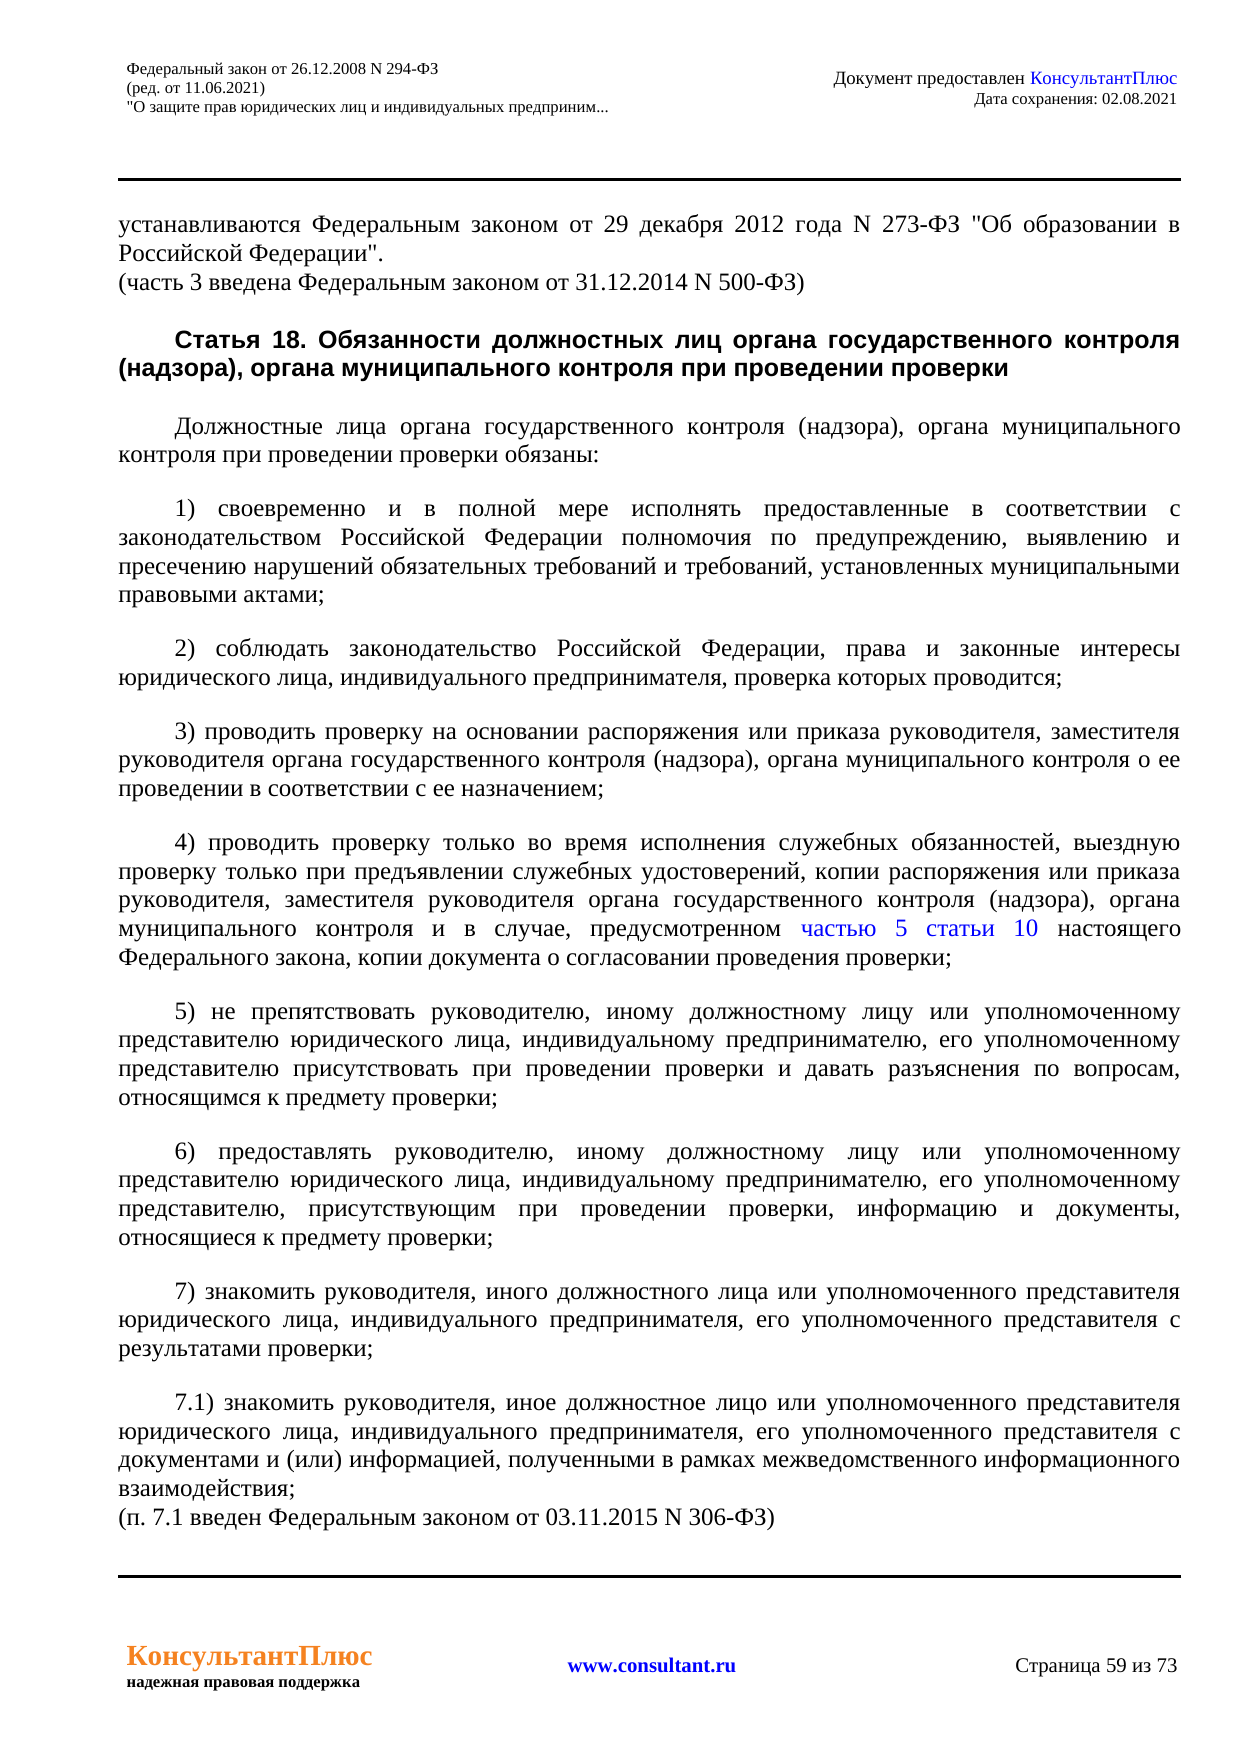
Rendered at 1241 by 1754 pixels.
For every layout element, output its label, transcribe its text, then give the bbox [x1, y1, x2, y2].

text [118, 209, 1181, 267]
title Статья 18. Обязанности должностных лиц органа государственного контроля (надзора), органа муниципального контроля при проведении проверки [118, 324, 1181, 382]
text 3) проводить проверку на основании распоряжения или приказа руководителя, заместителя руководителя органа государственного контроля (надзора), органа муниципального контроля о ее проведении в соответствии с ее назначением; [118, 716, 1181, 802]
text (часть 3 введена Федеральным законом от 31.12.2014 N 500-ФЗ) [118, 267, 1181, 296]
text 5) не препятствовать руководителю, иному должностному лицу или уполномоченному представителю юридического лица, индивидуальному предпринимателю, его уполномоченному представителю присутствовать при проведении проверки и давать разъяснения по вопросам, относящимся к предмету проверки; [118, 996, 1181, 1111]
text 7) знакомить руководителя, иного должностного лица или уполномоченного представителя юридического лица, индивидуального предпринимателя, его уполномоченного представителя с результатами проверки; [118, 1276, 1181, 1362]
text 7.1) знакомить руководителя, иное должностное лицо или уполномоченного представителя юридического лица, индивидуального предпринимателя, его уполномоченного представителя с документами и (или) информацией, полученными в рамках межведомственного информационного взаимодействия; [118, 1387, 1181, 1502]
text 1) своевременно и в полной мере исполнять предоставленные в соответствии с законодательством Российской Федерации полномочия по предупреждению, выявлению и пресечению нарушений обязательных требований и требований, установленных муниципальными правовыми актами; [118, 493, 1181, 608]
text 4) проводить проверку только во время исполнения служебных обязанностей, выездную проверку только при предъявлении служебных удостоверений, копии распоряжения или приказа руководителя, заместителя руководителя органа государственного контроля (надзора), органа муниципального контроля и в случае, предусмотренном частью 5 статьи 10 настоящего Федерального закона, копии документа о согласовании проведения проверки; [118, 827, 1181, 971]
text (п. 7.1 введен Федеральным законом от 03.11.2015 N 306-ФЗ) [118, 1502, 1181, 1531]
text 2) соблюдать законодательство Российской Федерации, права и законные интересы юридического лица, индивидуального предпринимателя, проверка которых проводится; [118, 633, 1181, 691]
text 6) предоставлять руководителю, иному должностному лицу или уполномоченному представителю юридического лица, индивидуальному предпринимателю, его уполномоченному представителю, присутствующим при проведении проверки, информацию и документы, относящиеся к предмету проверки; [118, 1136, 1181, 1251]
text Должностные лица органа государственного контроля (надзора), органа муниципального контроля при проведении проверки обязаны: [118, 411, 1181, 468]
